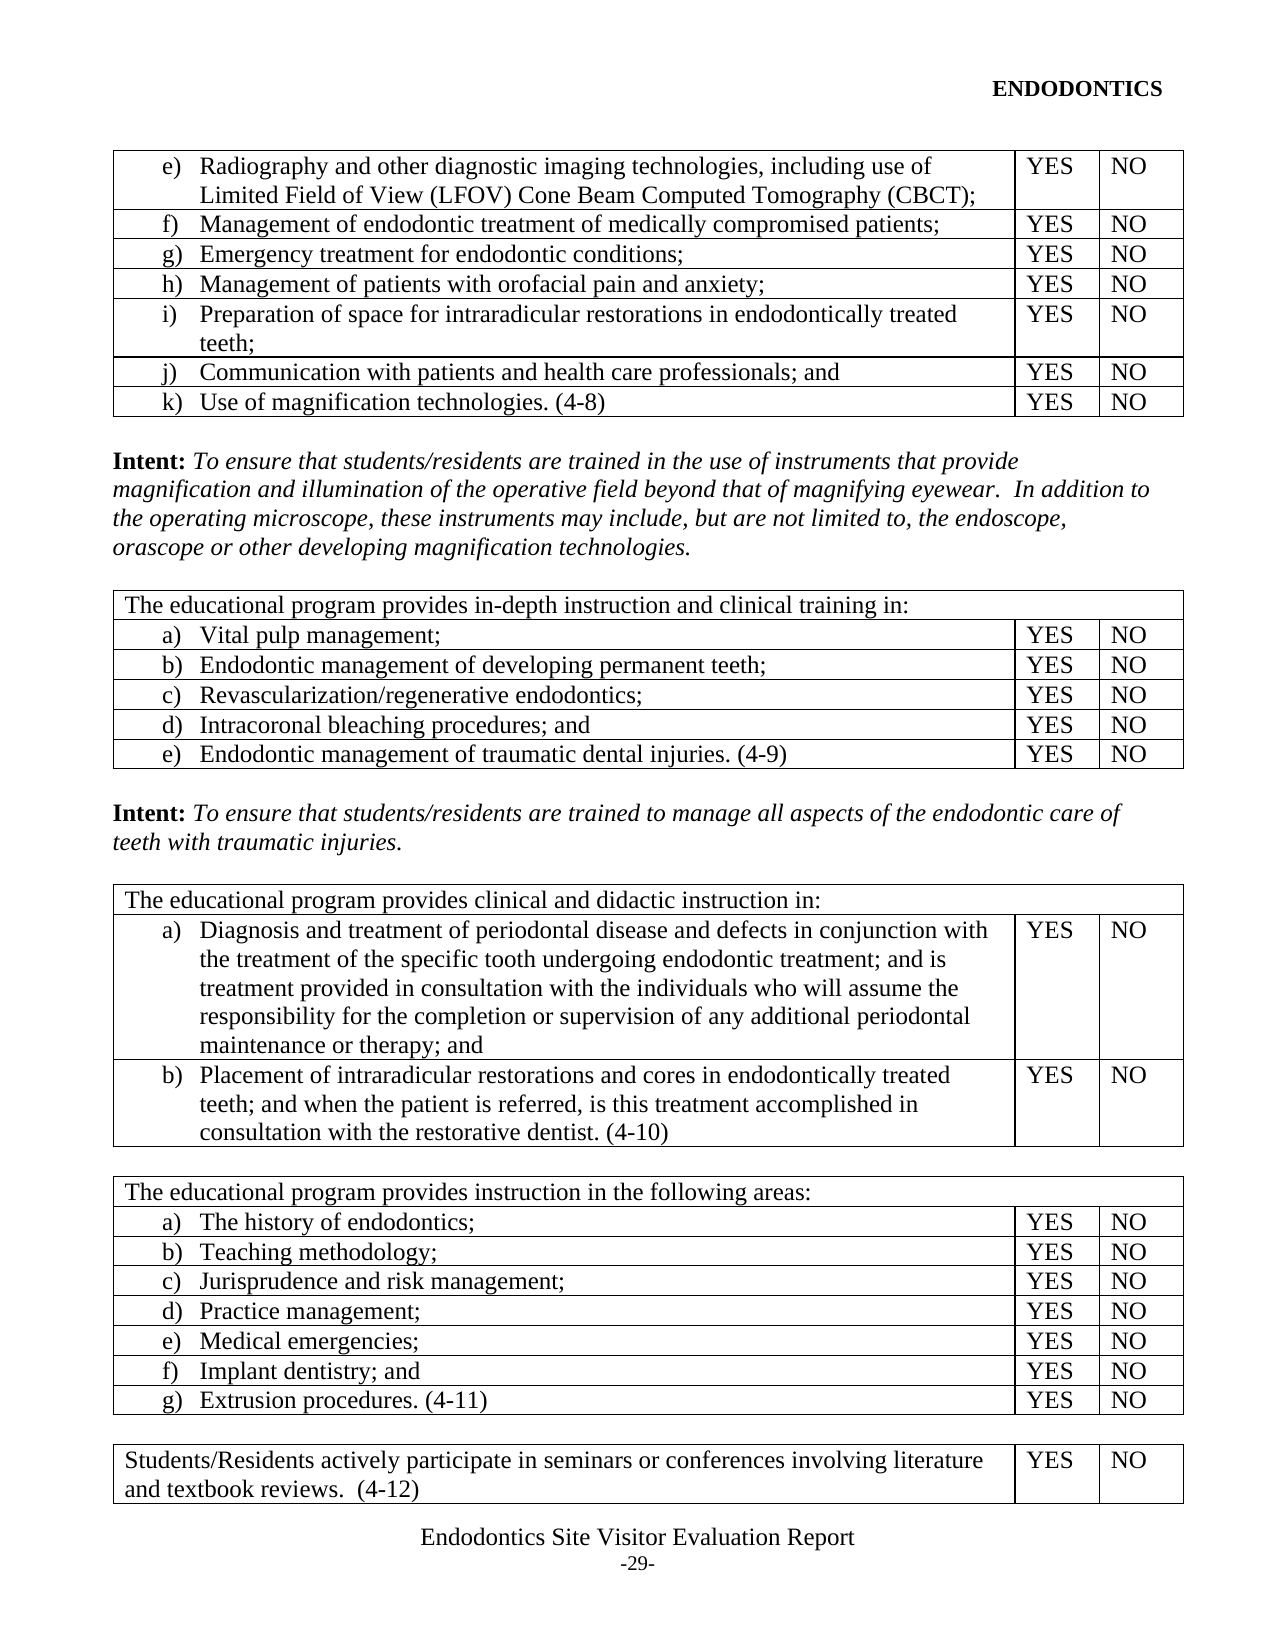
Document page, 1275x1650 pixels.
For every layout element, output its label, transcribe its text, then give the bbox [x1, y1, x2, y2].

table_header The educational program provides clinical and didactic instruction in: [114, 885, 1183, 914]
table_cell NO [1100, 210, 1183, 238]
table_cell YES [1016, 1386, 1099, 1414]
table_cell YES [1016, 1207, 1099, 1236]
table_cell YES [1016, 915, 1099, 1059]
table_cell YES [1016, 650, 1099, 679]
table_cell NO [1100, 740, 1183, 768]
text Intent: To ensure that students/residents are trained to manage all aspects of the endodontic care of teeth with traumatic injuries. [112, 798, 1162, 856]
table_cell Vital pulp management; [114, 620, 1014, 649]
table_cell YES [1016, 710, 1099, 738]
table_cell YES [1016, 387, 1099, 416]
table_cell NO [1100, 1060, 1183, 1146]
table_cell YES [1016, 239, 1099, 268]
table_cell YES [1016, 1266, 1099, 1295]
table_cell NO [1100, 239, 1183, 268]
table_cell NO [1100, 650, 1183, 679]
table_header Students/Residents actively participate in seminars or conferences involving literature and textbook reviews. (4-12) [114, 1445, 1014, 1503]
table_cell YES [1016, 269, 1099, 298]
table_cell YES [1016, 1326, 1099, 1355]
table_cell Communication with patients and health care professionals; and [114, 358, 1014, 386]
table_cell YES [1016, 680, 1099, 709]
table_cell Radiography and other diagnostic imaging technologies, including use of Limited Field of View (LFOV) Cone Beam Computed Tomography (CBCT); [114, 151, 1014, 208]
table_cell YES [1016, 740, 1099, 768]
table_cell Practice management; [114, 1296, 1014, 1325]
table_cell NO [1100, 1356, 1183, 1384]
table_cell YES [1016, 151, 1099, 208]
table_cell Intracoronal bleaching procedures; and [114, 710, 1014, 738]
table_cell NO [1100, 1386, 1183, 1414]
table_cell Emergency treatment for endodontic conditions; [114, 239, 1014, 268]
table_cell YES [1016, 620, 1099, 649]
table_cell YES [1016, 358, 1099, 386]
table_cell NO [1100, 620, 1183, 649]
table_cell NO [1100, 1326, 1183, 1355]
table_cell Management of endodontic treatment of medically compromised patients; [114, 210, 1014, 238]
table_cell Revascularization/regenerative endodontics; [114, 680, 1014, 709]
table_cell YES [1016, 210, 1099, 238]
table_cell NO [1100, 1296, 1183, 1325]
table_cell YES [1016, 299, 1099, 356]
table_cell Use of magnification technologies. (4-8) [114, 387, 1014, 416]
table_cell NO [1100, 299, 1183, 356]
table_cell Endodontic management of traumatic dental injuries. (4-9) [114, 740, 1014, 768]
table_cell NO [1100, 1237, 1183, 1265]
table_cell Diagnosis and treatment of periodontal disease and defects in conjunction with the treatment of the specific tooth undergoing endodontic treatment; and is treatment provided in consultation with the individuals who will assume the responsibility for the completion or supervision of any additional periodontal maintenance or therapy; and [114, 915, 1014, 1059]
table_cell NO [1100, 358, 1183, 386]
table_cell NO [1100, 151, 1183, 208]
table_cell NO [1100, 710, 1183, 738]
table_cell YES [1016, 1356, 1099, 1384]
table_header NO [1100, 1445, 1183, 1503]
table_header The educational program provides instruction in the following areas: [114, 1177, 1183, 1206]
table_cell Medical emergencies; [114, 1326, 1014, 1355]
table_cell Extrusion procedures. (4-11) [114, 1386, 1014, 1414]
table_cell YES [1016, 1237, 1099, 1265]
table_cell Management of patients with orofacial pain and anxiety; [114, 269, 1014, 298]
text Intent: To ensure that students/residents are trained in the use of instruments that provide magnification and illumination of the operative field beyond that of magnifying eyewear. In addition to the operating microscope, these instruments may include, but are not limited to, the endoscope, orascope or other developing magnification technologies. [112, 446, 1162, 561]
table_cell NO [1100, 269, 1183, 298]
table_cell The history of endodontics; [114, 1207, 1014, 1236]
table_header The educational program provides in-depth instruction and clinical training in: [114, 591, 1183, 619]
table_cell Placement of intraradicular restorations and cores in endodontically treated teeth; and when the patient is referred, is this treatment accomplished in consultation with the restorative dentist. (4-10) [114, 1060, 1014, 1146]
table_cell Preparation of space for intraradicular restorations in endodontically treated teeth; [114, 299, 1014, 356]
table_cell Endodontic management of developing permanent teeth; [114, 650, 1014, 679]
table_cell Teaching methodology; [114, 1237, 1014, 1265]
table_cell Implant dentistry; and [114, 1356, 1014, 1384]
table_cell NO [1100, 680, 1183, 709]
table_cell Jurisprudence and risk management; [114, 1266, 1014, 1295]
table_cell YES [1016, 1296, 1099, 1325]
table_cell NO [1100, 915, 1183, 1059]
table_header YES [1016, 1445, 1099, 1503]
table_cell NO [1100, 1266, 1183, 1295]
table_cell YES [1016, 1060, 1099, 1146]
table_cell NO [1100, 1207, 1183, 1236]
table_cell NO [1100, 387, 1183, 416]
